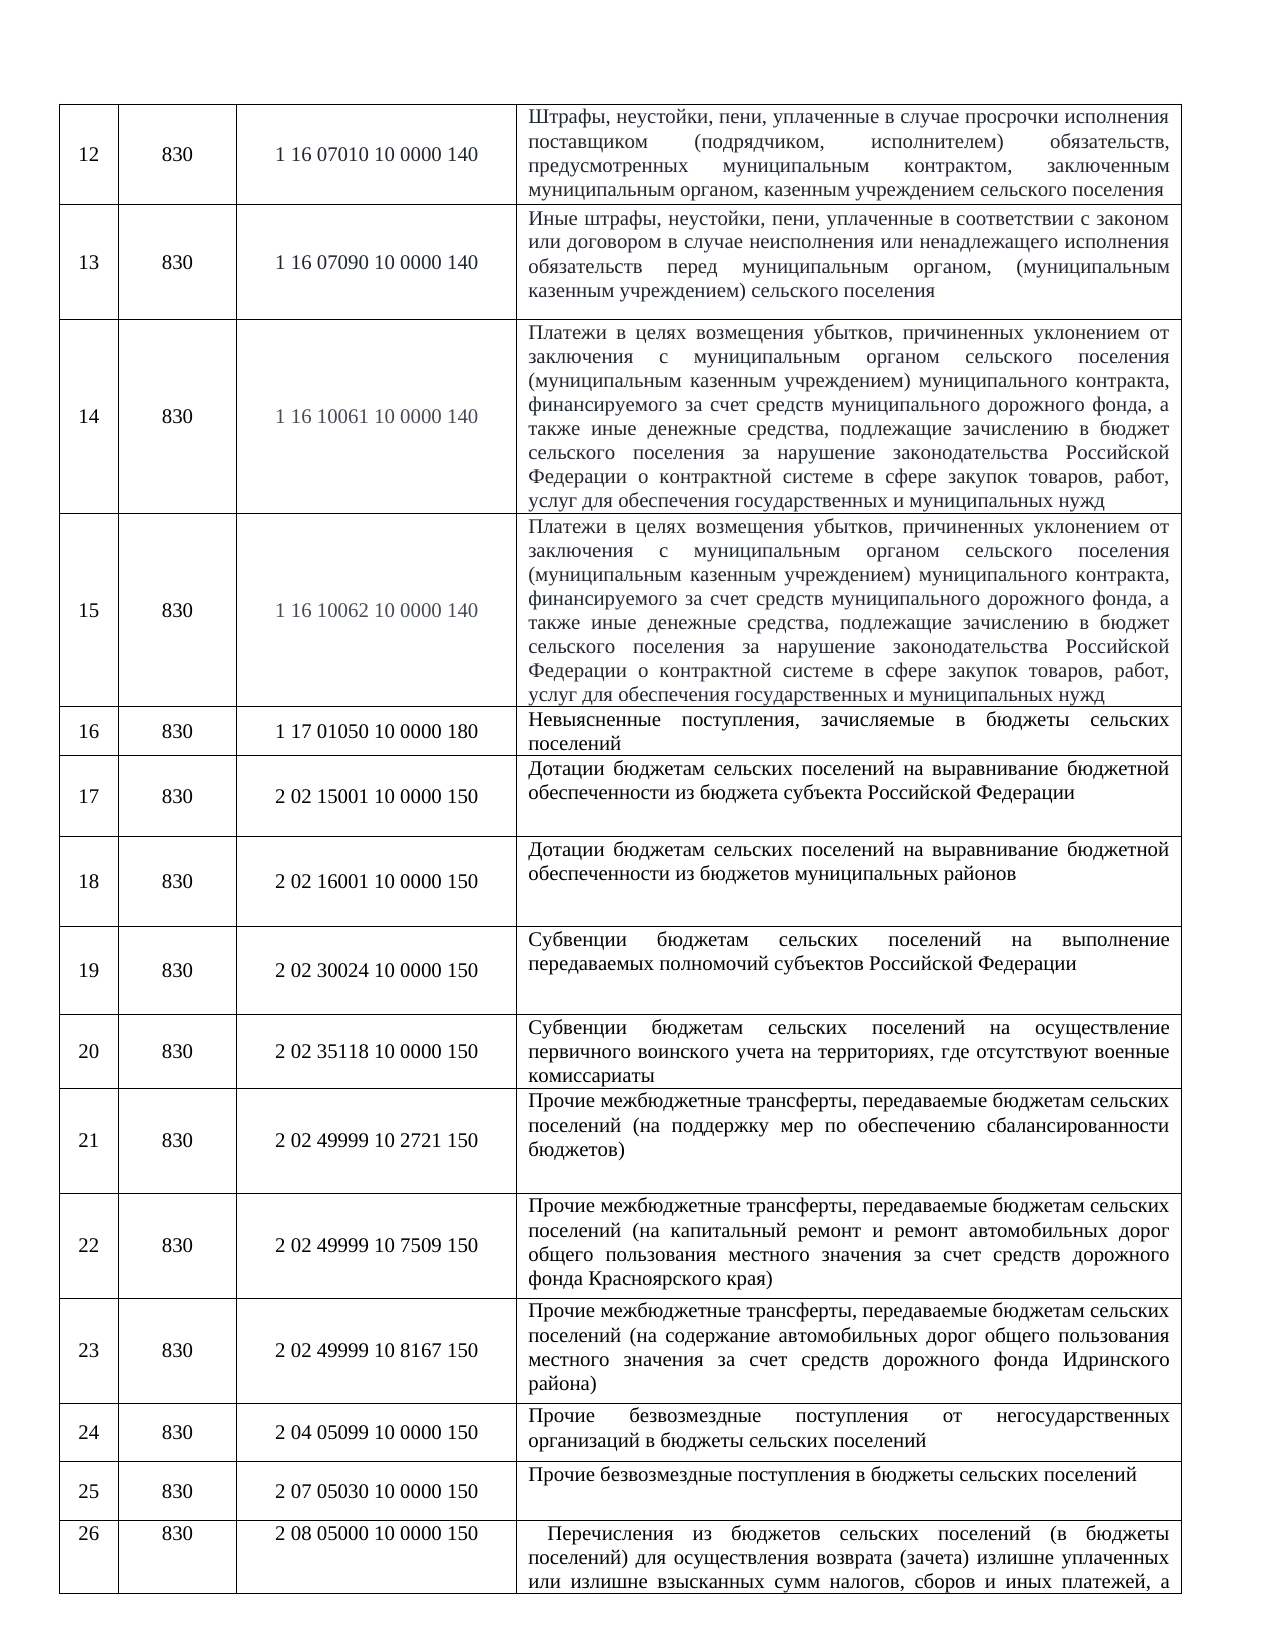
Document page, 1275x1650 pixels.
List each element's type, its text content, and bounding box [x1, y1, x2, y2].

table_cell 26 [60, 1521, 118, 1593]
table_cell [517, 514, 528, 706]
table_cell 830 [119, 1015, 236, 1087]
table_cell 23 [60, 1299, 118, 1402]
table_cell 2 02 35118 10 0000 150 [237, 1015, 516, 1087]
table_cell 21 [60, 1089, 118, 1192]
table_cell 24 [60, 1404, 118, 1461]
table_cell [517, 1521, 1181, 1593]
table_cell 2 04 05099 10 0000 150 [237, 1404, 516, 1461]
table_cell Иные штрафы, неустойки, пени, уплаченные в соответствии с законом или договором в случае неисполнения или ненадлежащего исполнения обязательств перед муниципальным органом, (муниципальным казенным учреждением) сельского поселения [517, 205, 1181, 319]
table_cell 830 [119, 1462, 236, 1520]
table_cell 830 [119, 756, 236, 836]
table_cell 15 [60, 514, 118, 706]
table_cell 2 02 49999 10 8167 150 [237, 1299, 516, 1402]
table_cell Прочие межбюджетные трансферты, передаваемые бюджетам сельских поселений (на капитальный ремонт и ремонт автомобильных дорог общего пользования местного значения за счет средств дорожного фонда Красноярского края) [517, 1194, 1181, 1297]
table_cell 20 [60, 1015, 118, 1087]
table_cell 1 16 07010 10 0000 140 [237, 105, 516, 204]
table_cell 1 16 10062 10 0000 140 [237, 514, 516, 706]
table_cell 18 [60, 837, 118, 926]
table_cell Субвенции бюджетам сельских поселений на выполнение передаваемых полномочий субъектов Российской Федерации [517, 927, 1181, 1014]
table_cell 830 [119, 320, 236, 512]
table_cell 22 [60, 1194, 118, 1297]
table_cell 830 [119, 514, 236, 706]
table_cell 830 [119, 837, 236, 926]
table_cell 1 17 01050 10 0000 180 [237, 707, 516, 755]
table_cell 2 02 30024 10 0000 150 [237, 927, 516, 1014]
table_cell 25 [60, 1462, 118, 1520]
table_cell Дотации бюджетам сельских поселений на выравнивание бюджетной обеспеченности из бюджета субъекта Российской Федерации [517, 756, 1181, 836]
table_cell 830 [119, 1404, 236, 1461]
table_cell 14 [60, 320, 118, 512]
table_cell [237, 1521, 516, 1593]
table_cell 830 [119, 1299, 236, 1402]
table_cell 2 02 49999 10 2721 150 [237, 1089, 516, 1192]
table_cell Прочие межбюджетные трансферты, передаваемые бюджетам сельских поселений (на содержание автомобильных дорог общего пользования местного значения за счет средств дорожного фонда Идринского района) [517, 1299, 1181, 1402]
table_cell Штрафы, неустойки, пени, уплаченные в случае просрочки исполнения поставщиком (подрядчиком, исполнителем) обязательств, предусмотренных муниципальным контрактом, заключенным муниципальным органом, казенным учреждением сельского поселения [517, 105, 1181, 204]
table_cell Невыясненные поступления, зачисляемые в бюджеты сельских поселений [517, 707, 1181, 755]
table_cell 1 16 07090 10 0000 140 [237, 205, 516, 319]
table_cell 19 [60, 927, 118, 1014]
table_cell Прочие межбюджетные трансферты, передаваемые бюджетам сельских поселений (на поддержку мер по обеспечению сбалансированности бюджетов) [517, 1089, 1181, 1192]
table_cell 830 [119, 1194, 236, 1297]
table_cell 16 [60, 707, 118, 755]
table_cell 830 [119, 927, 236, 1014]
table_cell Прочие безвозмездные поступления в бюджеты сельских поселений [517, 1462, 1181, 1520]
table_cell 2 07 05030 10 0000 150 [237, 1462, 516, 1520]
table_cell 13 [60, 205, 118, 319]
table_cell Прочие безвозмездные поступления от негосударственных организаций в бюджеты сельских поселений [517, 1404, 1181, 1461]
table_cell 2 02 49999 10 7509 150 [237, 1194, 516, 1297]
table_cell Дотации бюджетам сельских поселений на выравнивание бюджетной обеспеченности из бюджетов муниципальных районов [517, 837, 1181, 926]
table_cell 830 [119, 1521, 236, 1593]
table_cell 2 02 16001 10 0000 150 [237, 837, 516, 926]
table_cell 12 [60, 105, 118, 204]
table_cell 2 02 15001 10 0000 150 [237, 756, 516, 836]
table_cell 17 [60, 756, 118, 836]
table_cell 830 [119, 707, 236, 755]
table_cell 830 [119, 105, 236, 204]
table_cell 1 16 10061 10 0000 140 [237, 320, 516, 512]
table_cell 830 [119, 205, 236, 319]
table_cell Платежи в целях возмещения убытков, причиненных уклонением от заключения с муниципальным органом сельского поселения (муниципальным казенным учреждением) муниципального контракта, финансируемого за счет средств муниципального дорожного фонда, а также иные денежные средства, подлежащие зачислению в бюджет сельского поселения за нарушение законодательства Российской Федерации о контрактной системе в сфере закупок товаров, работ, услуг для обеспечения государственных и муниципальных нужд [517, 320, 1181, 512]
table_cell 830 [119, 1089, 236, 1192]
table_cell Субвенции бюджетам сельских поселений на осуществление первичного воинского учета на территориях, где отсутствуют военные комиссариаты [517, 1015, 1181, 1087]
